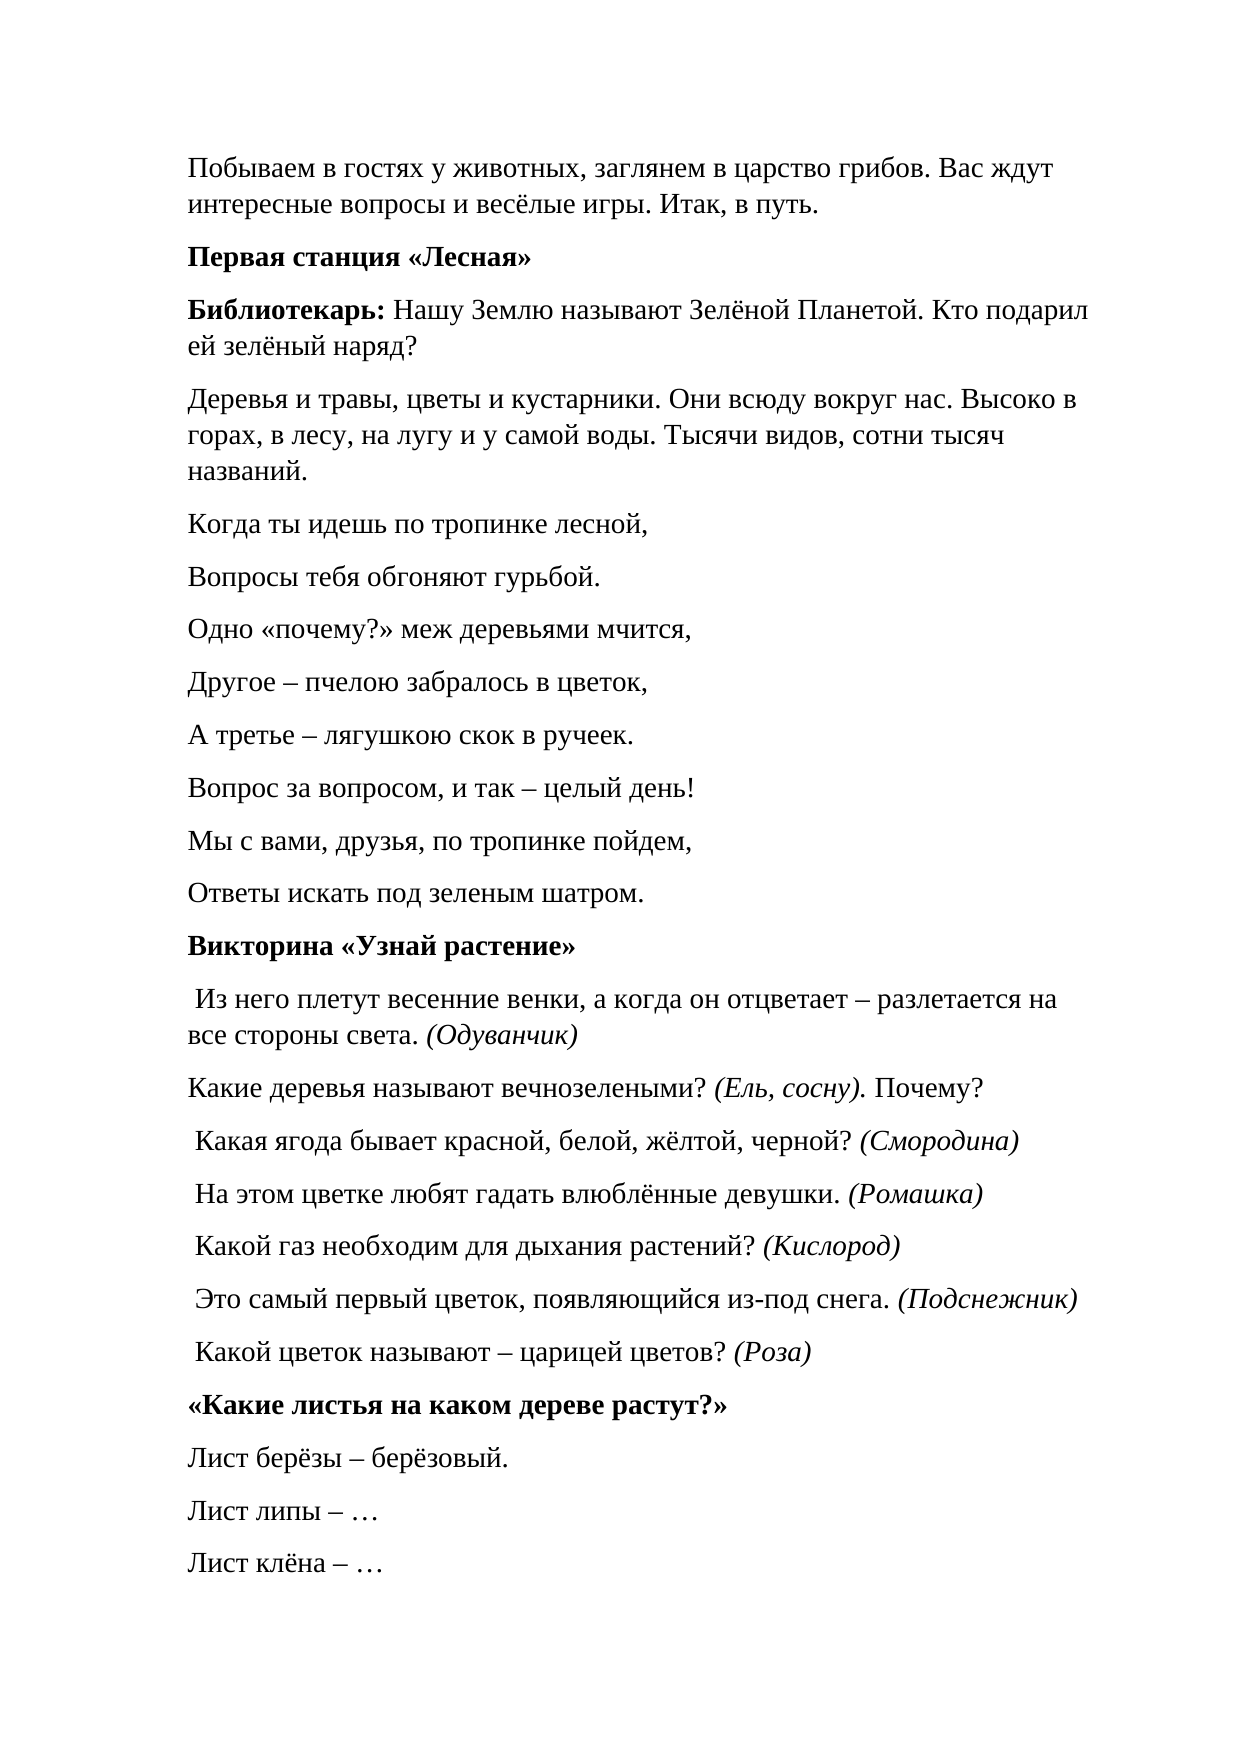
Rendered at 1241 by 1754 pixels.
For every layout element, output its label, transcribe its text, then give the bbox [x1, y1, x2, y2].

text Лист липы – … [187, 1493, 1090, 1526]
text Викторина «Узнай растение» [187, 928, 1090, 962]
text На этом цветке любят гадать влюблённые девушки. (Ромашка) [187, 1176, 1090, 1209]
text Лист берёзы – берёзовый. [187, 1440, 1090, 1473]
text Ответы искать под зеленым шатром. [187, 876, 1090, 909]
text Библиотекарь: Нашу Землю называют Зелёной Планетой. Кто подарил ей зелёный наряд? [187, 292, 1090, 361]
text Вопросы тебя обгоняют гурьбой. [187, 559, 1090, 592]
text Одно «почему?» меж деревьями мчится, [187, 611, 1090, 645]
text Деревья и травы, цветы и кустарники. Они всюду вокруг нас. Высоко в горах, в лесу, на лугу и у самой воды. Тысячи видов, сотни тысяч названий. [187, 381, 1090, 487]
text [187, 150, 1090, 220]
text Когда ты идешь по тропинке лесной, [187, 506, 1090, 539]
text Какая ягода бывает красной, белой, жёлтой, черной? (Смородина) [187, 1123, 1090, 1156]
text Из него плетут весенние венки, а когда он отцветает – разлетается на все стороны света. (Одуванчик) [187, 981, 1090, 1051]
text Вопрос за вопросом, и так – целый день! [187, 770, 1090, 803]
text Какой газ необходим для дыхания растений? (Кислород) [187, 1228, 1090, 1262]
text Первая станция «Лесная» [187, 239, 1090, 272]
text Это самый первый цветок, появляющийся из-под снега. (Подснежник) [187, 1281, 1090, 1315]
text Лист клёна – … [187, 1545, 1090, 1579]
text Другое – пчелою забралось в цветок, [187, 664, 1090, 698]
text Мы с вами, друзья, по тропинке пойдем, [187, 823, 1090, 856]
text А третье – лягушкою скок в ручеек. [187, 717, 1090, 751]
text Какой цветок называют – царицей цветов? (Роза) [187, 1334, 1090, 1368]
text Какие деревья называют вечнозелеными? (Ель, сосну). Почему? [187, 1070, 1090, 1104]
text «Какие листья на каком дереве растут?» [187, 1387, 1090, 1421]
